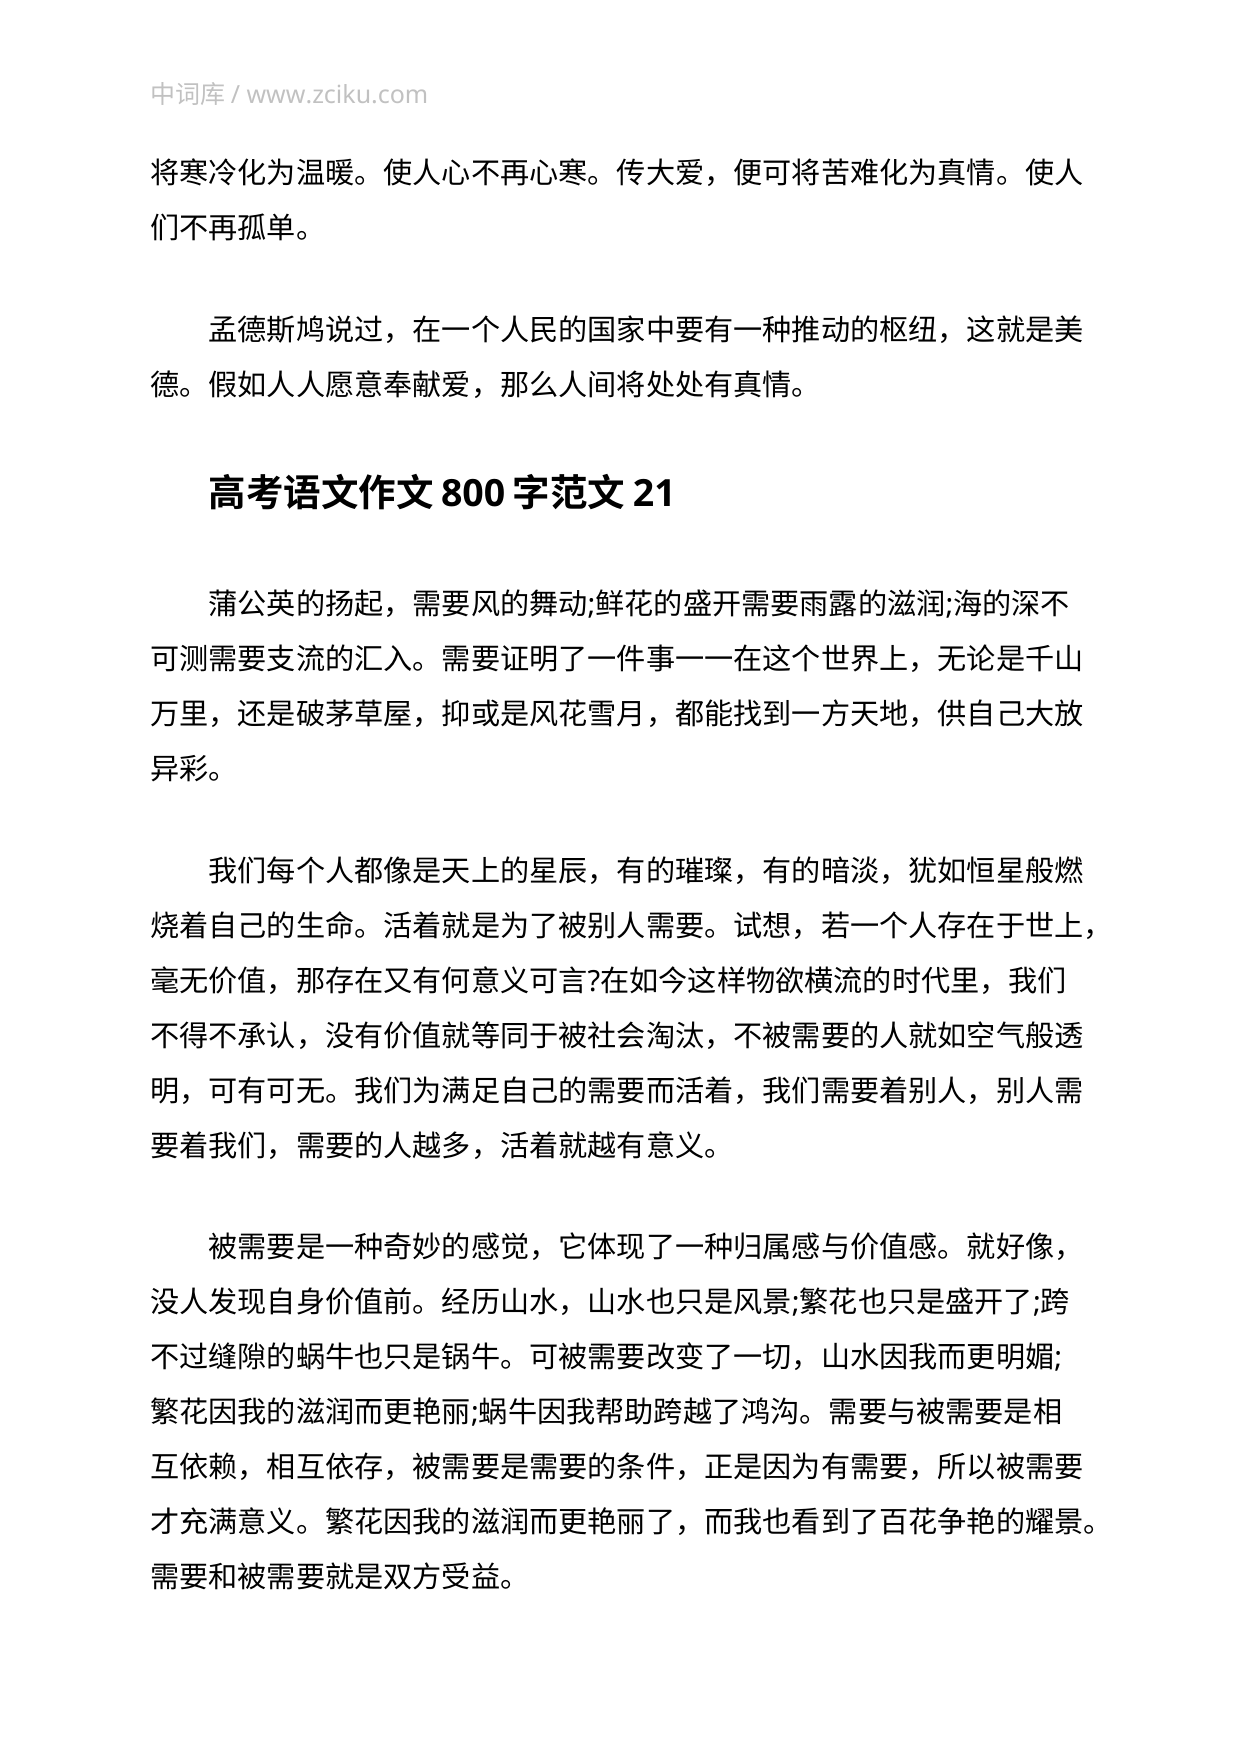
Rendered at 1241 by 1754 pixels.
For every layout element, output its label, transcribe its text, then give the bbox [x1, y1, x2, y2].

text 高考语文作文800字范文21 [150, 463, 1090, 518]
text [150, 150, 1090, 247]
text 被需要是一种奇妙的感觉，它体现了一种归属感与价值感。就好像，没人发现自身价值前。经历山水，山水也只是风景;繁花也只是盛开了;跨不过缝隙的蜗牛也只是锅牛。可被需要改变了一切，山水因我而更明媚;繁花因我的滋润而更艳丽;蜗牛因我帮助跨越了鸿沟。需要与被需要是相互依赖，相互依存，被需要是需要的条件，正是因为有需要，所以被需要才充满意义。繁花因我的滋润而更艳丽了，而我也看到了百花争艳的耀景。需要和被需要就是双方受益。 [150, 1224, 1090, 1596]
text 孟德斯鸠说过，在一个人民的国家中要有一种推动的枢纽，这就是美德。假如人人愿意奉献爱，那么人间将处处有真情。 [150, 307, 1090, 404]
text 我们每个人都像是天上的星辰，有的璀璨，有的暗淡，犹如恒星般燃烧着自己的生命。活着就是为了被别人需要。试想，若一个人存在于世上，毫无价值，那存在又有何意义可言?在如今这样物欲横流的时代里，我们不得不承认，没有价值就等同于被社会淘汰，不被需要的人就如空气般透明，可有可无。我们为满足自己的需要而活着，我们需要着别人，别人需要着我们，需要的人越多，活着就越有意义。 [150, 847, 1090, 1164]
text 蒲公英的扬起，需要风的舞动;鲜花的盛开需要雨露的滋润;海的深不可测需要支流的汇入。需要证明了一件事一一在这个世界上，无论是千山万里，还是破茅草屋，抑或是风花雪月，都能找到一方天地，供自己大放异彩。 [150, 581, 1090, 788]
